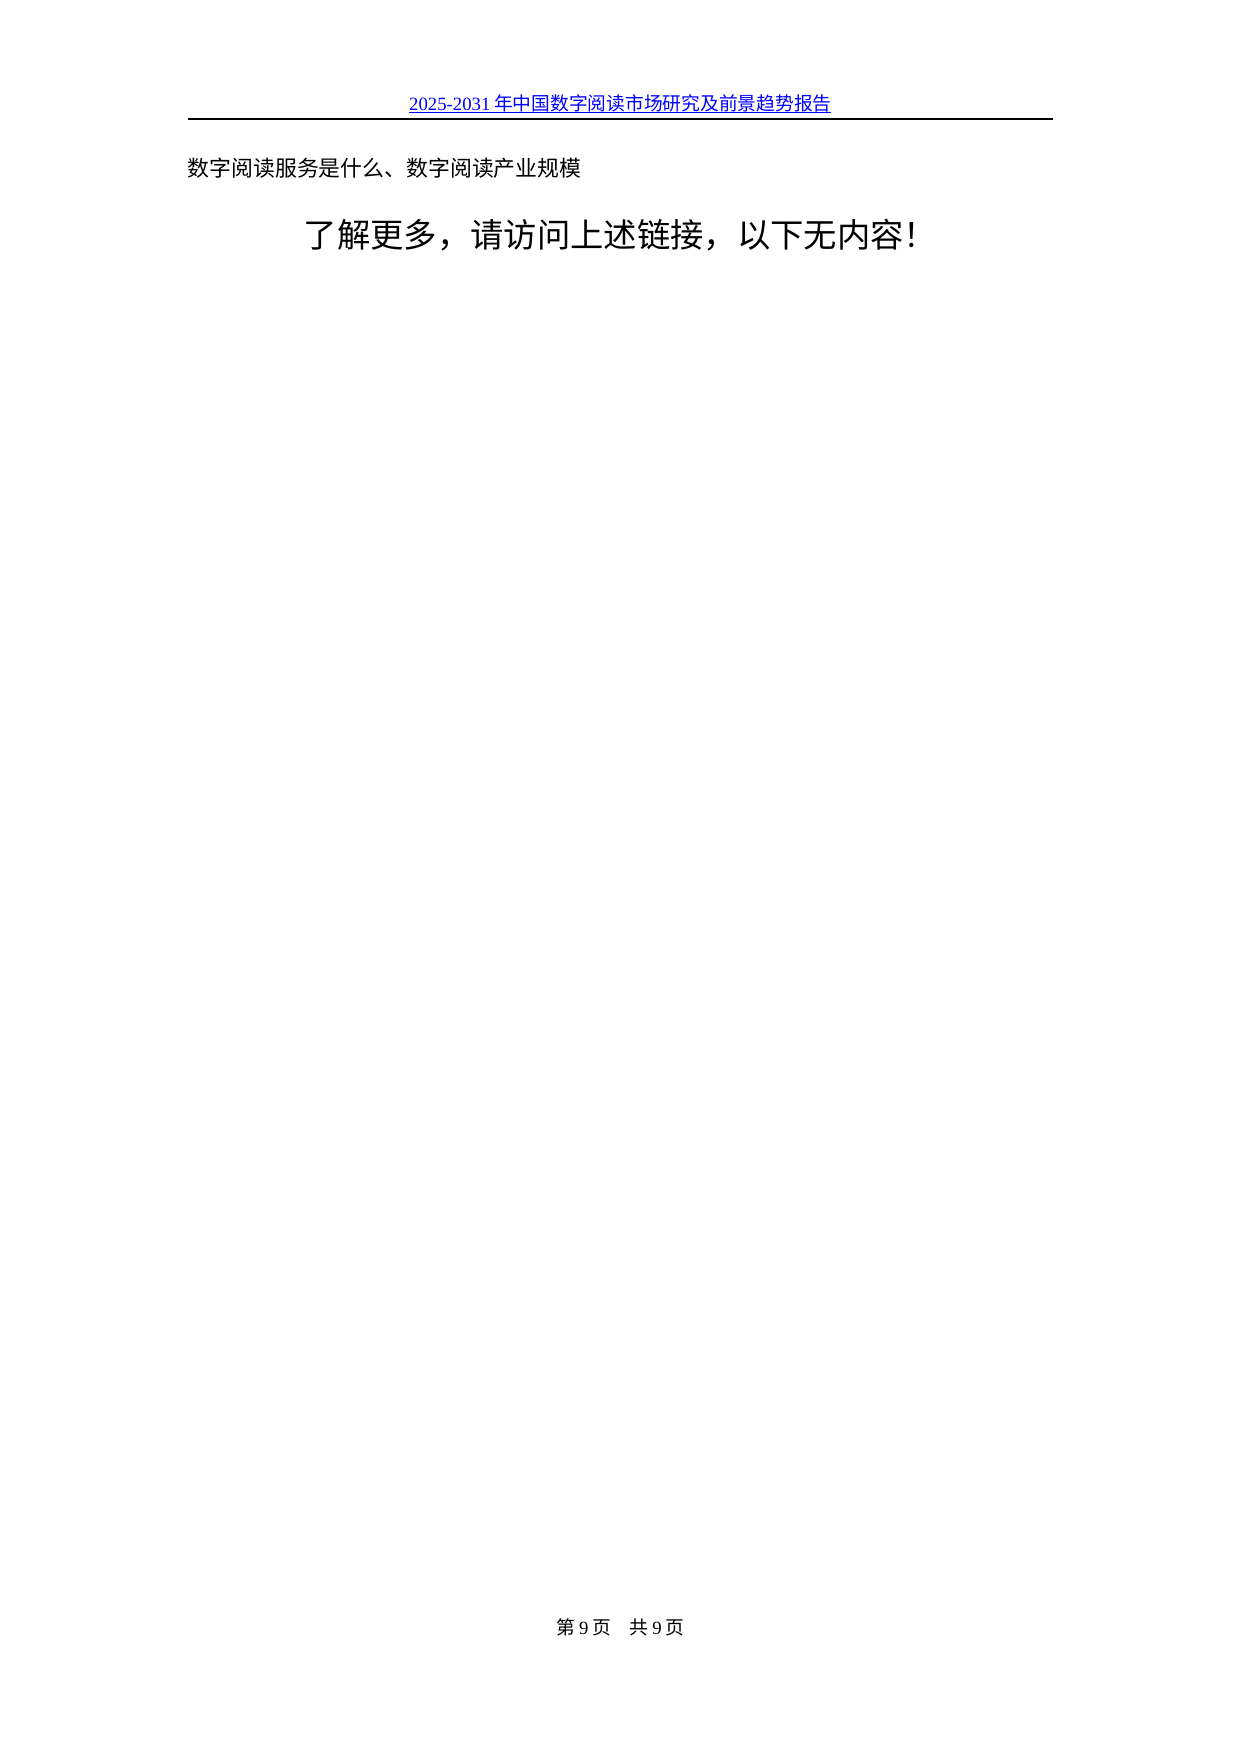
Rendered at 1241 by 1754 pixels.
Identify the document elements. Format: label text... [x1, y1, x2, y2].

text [187, 150, 1053, 183]
title 了解更多，请访问上述链接，以下无内容！ [187, 200, 1053, 265]
